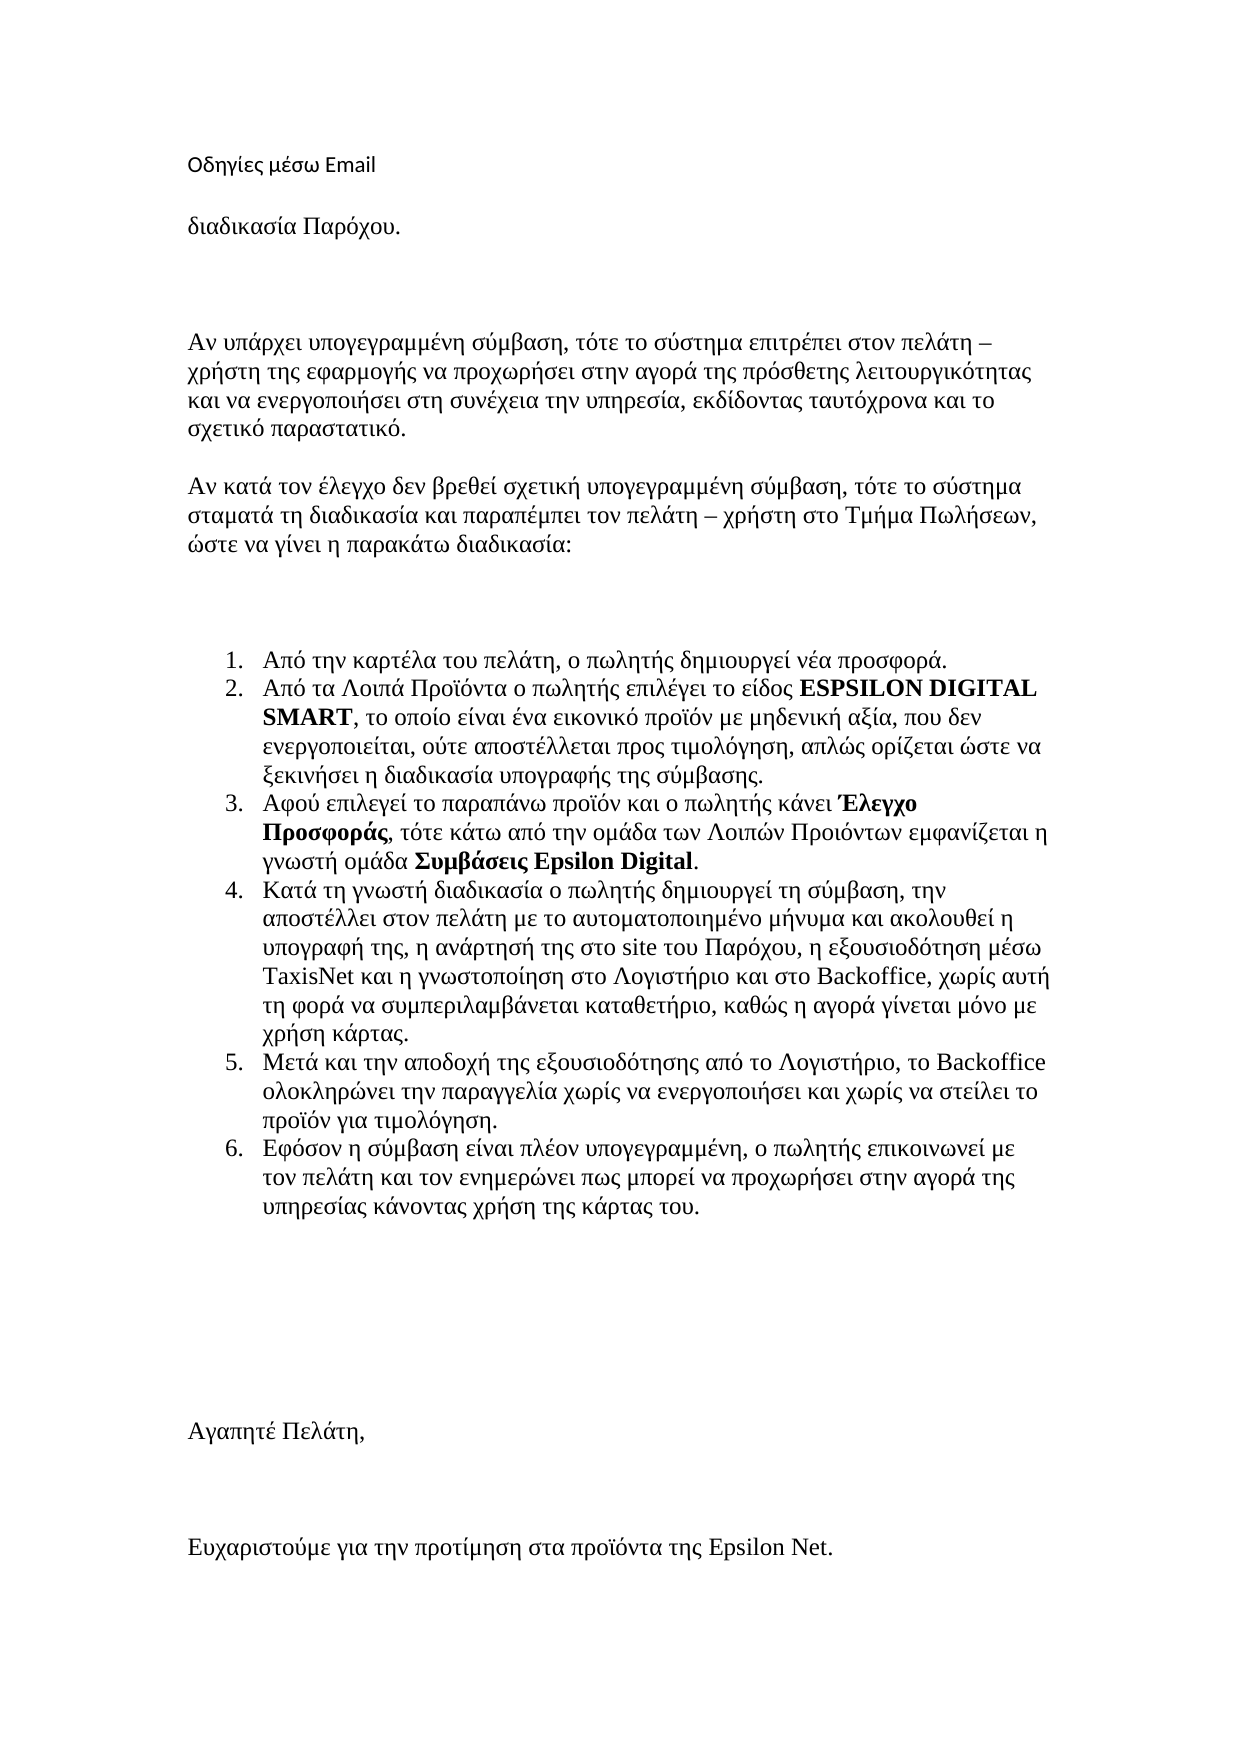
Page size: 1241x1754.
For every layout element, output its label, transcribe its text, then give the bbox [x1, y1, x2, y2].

text Ευχαριστούμε για την προτίμηση στα προϊόντα της Epsilon Net. [187, 1532, 1053, 1561]
list Αφού επιλεγεί το παραπάνω προϊόν και ο πωλητής κάνει Έλεγχο Προσφοράς, τότε κάτω από την ομάδα των Λοιπών Προιόντων εμφανίζεται η γνωστή ομάδα Συμβάσεις Epsilon Digital. [225, 788, 1053, 875]
text Αν κατά τον έλεγχο δεν βρεθεί σχετική υπογεγραμμένη σύμβαση, τότε το σύστημα σταματά τη διαδικασία και παραπέμπει τον πελάτη – χρήστη στο Τμήμα Πωλήσεων, ώστε να γίνει η παρακάτω διαδικασία: [187, 471, 1053, 558]
list Μετά και την αποδοχή της εξουσιοδότησης από το Λογιστήριο, το Backoffice ολοκληρώνει την παραγγελία χωρίς να ενεργοποιήσει και χωρίς να στείλει το προϊόν για τιμολόγηση. [225, 1047, 1053, 1133]
text Αγαπητέ Πελάτη, [187, 1416, 1053, 1445]
list Εφόσον η σύμβαση είναι πλέον υπογεγραμμένη, ο πωλητής επικοινωνεί με τον πελάτη και τον ενημερώνει πως μπορεί να προχωρήσει στην αγορά της υπηρεσίας κάνοντας χρήση της κάρτας του. [225, 1133, 1053, 1220]
text Οδηγίες μέσω Email [187, 150, 1053, 178]
text Αν υπάρχει υπογεγραμμένη σύμβαση, τότε το σύστημα επιτρέπει στον πελάτη – χρήστη της εφαρμογής να προχωρήσει στην αγορά της πρόσθετης λειτουργικότητας και να ενεργοποιήσει στη συνέχεια την υπηρεσία, εκδίδοντας ταυτόχρονα και το σχετικό παραστατικό. [187, 327, 1053, 442]
list Από την καρτέλα του πελάτη, ο πωλητής δημιουργεί νέα προσφορά. [225, 645, 1053, 673]
list Κατά τη γνωστή διαδικασία ο πωλητής δημιουργεί τη σύμβαση, την αποστέλλει στον πελάτη με το αυτοματοποιημένο μήνυμα και ακολουθεί η υπογραφή της, η ανάρτησή της στο site του Παρόχου, η εξουσιοδότηση μέσω TaxisNet και η γνωστοποίηση στο Λογιστήριο και στο Backoffice, χωρίς αυτή τη φορά να συμπεριλαμβάνεται καταθετήριο, καθώς η αγορά γίνεται μόνο με χρήση κάρτας. [225, 875, 1053, 1047]
text διαδικασία Παρόχου. [187, 211, 1053, 240]
list Από τα Λοιπά Προϊόντα ο πωλητής επιλέγει το είδος ESPSILON DIGITAL SMART, το οποίο είναι ένα εικονικό προϊόν με μηδενική αξία, που δεν ενεργοποιείται, ούτε αποστέλλεται προς τιμολόγηση, απλώς ορίζεται ώστε να ξεκινήσει η διαδικασία υπογραφής της σύμβασης. [225, 673, 1053, 788]
